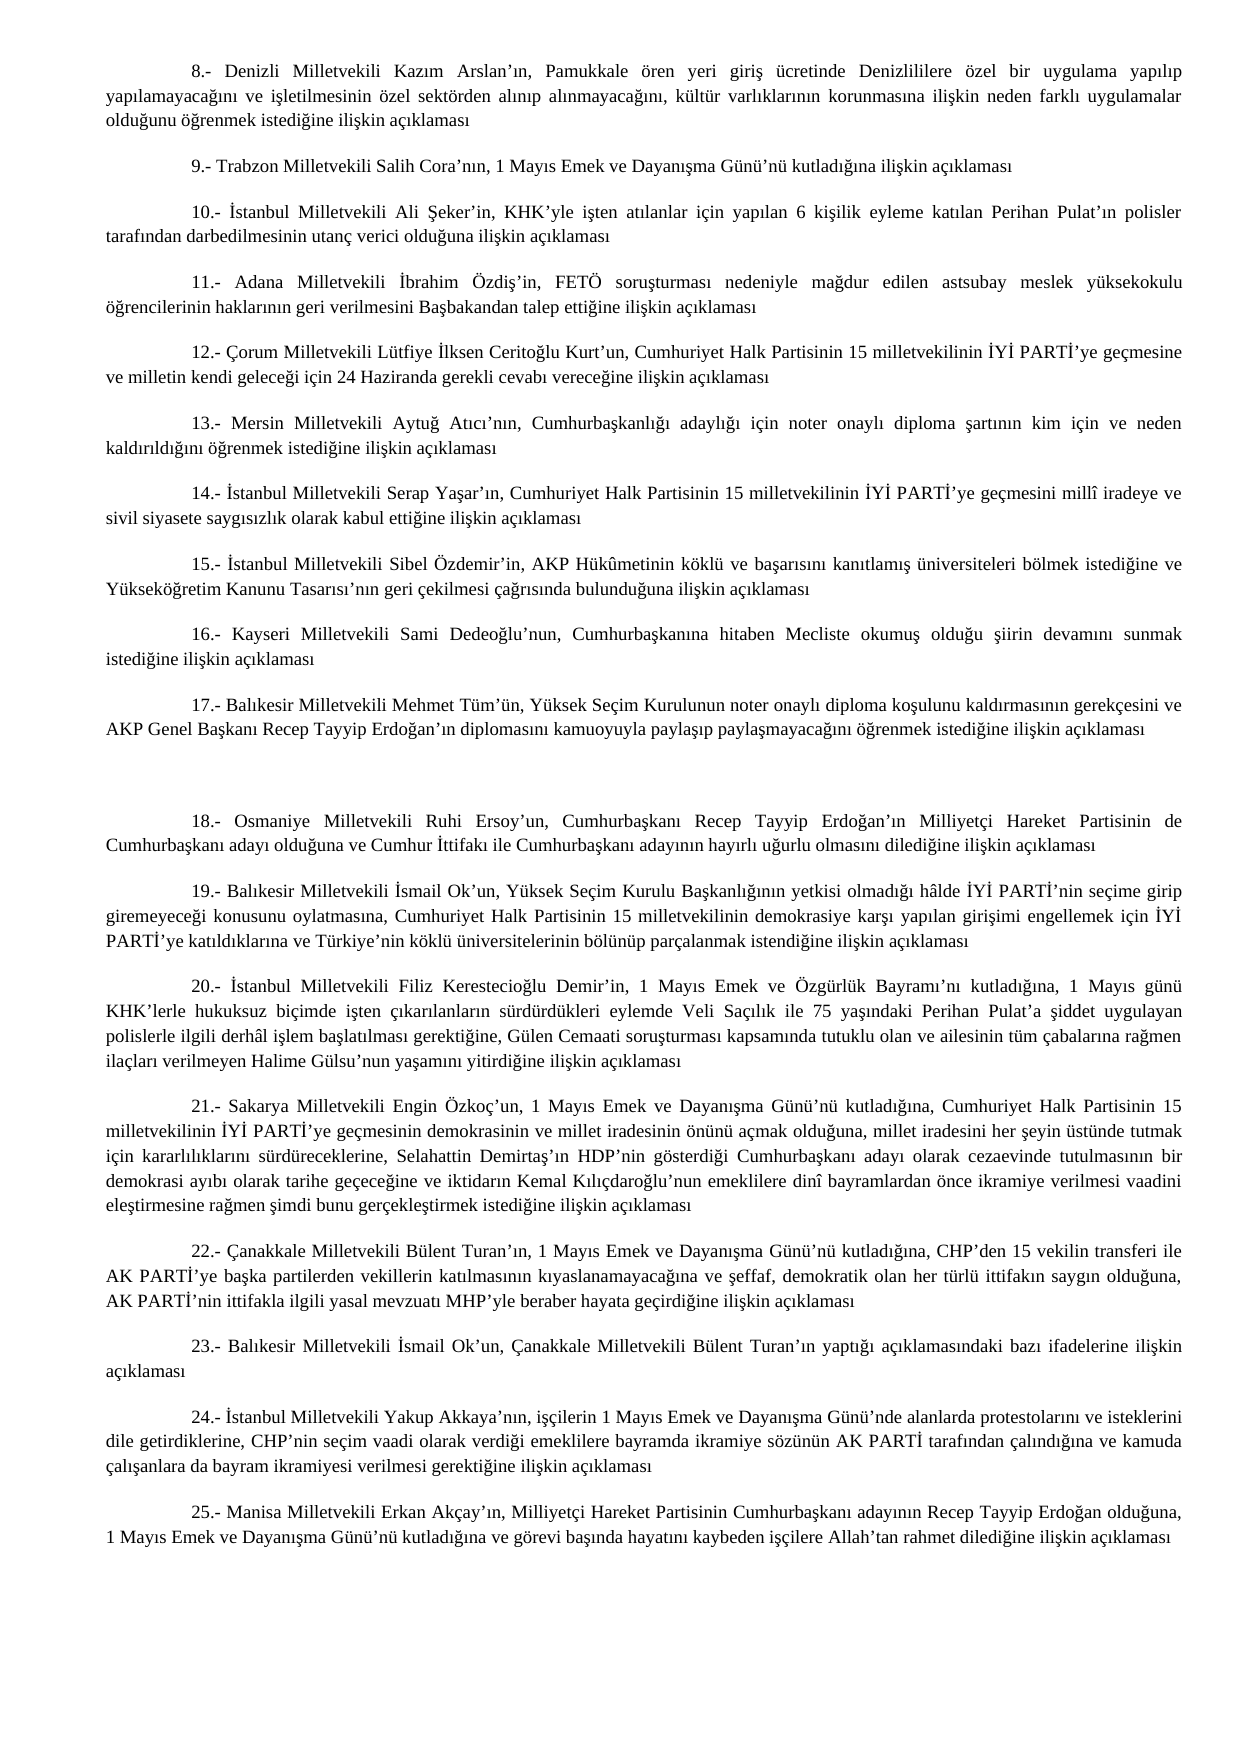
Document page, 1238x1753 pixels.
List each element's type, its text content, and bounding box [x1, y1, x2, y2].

text 13.- Mersin Milletvekili Aytuğ Atıcı’nın, Cumhurbaşkanlığı adaylığı için noter onaylı diploma şartının kim için ve neden kaldırıldığını öğrenmek istediğine ilişkin açıklaması [106, 412, 1184, 458]
text 19.- Balıkesir Milletvekili İsmail Ok’un, Yüksek Seçim Kurulu Başkanlığının yetkisi olmadığı hâlde İYİ PARTİ’nin seçime girip giremeyeceği konusunu oylatmasına, Cumhuriyet Halk Partisinin 15 milletvekilinin demokrasiye karşı yapılan girişimi engellemek için İYİ PARTİ’ye katıldıklarına ve Türkiye’nin köklü üniversitelerinin bölünüp parçalanmak istendiğine ilişkin açıklaması [106, 880, 1184, 951]
text 12.- Çorum Milletvekili Lütfiye İlksen Ceritoğlu Kurt’un, Cumhuriyet Halk Partisinin 15 milletvekilinin İYİ PARTİ’ye geçmesine ve milletin kendi geleceği için 24 Haziranda gerekli cevabı vereceğine ilişkin açıklaması [106, 341, 1184, 388]
text 24.- İstanbul Milletvekili Yakup Akkaya’nın, işçilerin 1 Mayıs Emek ve Dayanışma Günü’nde alanlarda protestolarını ve isteklerini dile getirdiklerine, CHP’nin seçim vaadi olarak verdiği emeklilere bayramda ikramiye sözünün AK PARTİ tarafından çalındığına ve kamuda çalışanlara da bayram ikramiyesi verilmesi gerektiğine ilişkin açıklaması [106, 1406, 1184, 1477]
text 18.- Osmaniye Milletvekili Ruhi Ersoy’un, Cumhurbaşkanı Recep Tayyip Erdoğan’ın Milliyetçi Hareket Partisinin de Cumhurbaşkanı adayı olduğuna ve Cumhur İttifakı ile Cumhurbaşkanı adayının hayırlı uğurlu olmasını dilediğine ilişkin açıklaması [106, 809, 1184, 856]
text 22.- Çanakkale Milletvekili Bülent Turan’ın, 1 Mayıs Emek ve Dayanışma Günü’nü kutladığına, CHP’den 15 vekilin transferi ile AK PARTİ’ye başka partilerden vekillerin katılmasının kıyaslanamayacağına ve şeffaf, demokratik olan her türlü ittifakın saygın olduğuna, AK PARTİ’nin ittifakla ilgili yasal mevzuatı MHP’yle beraber hayata geçirdiğine ilişkin açıklaması [106, 1240, 1184, 1311]
text 9.- Trabzon Milletvekili Salih Cora’nın, 1 Mayıs Emek ve Dayanışma Günü’nü kutladığına ilişkin açıklaması [106, 155, 1184, 176]
text 25.- Manisa Milletvekili Erkan Akçay’ın, Milliyetçi Hareket Partisinin Cumhurbaşkanı adayının Recep Tayyip Erdoğan olduğuna, 1 Mayıs Emek ve Dayanışma Günü’nü kutladığına ve görevi başında hayatını kaybeden işçilere Allah’tan rahmet dilediğine ilişkin açıklaması [106, 1501, 1184, 1547]
text 8.- Denizli Milletvekili Kazım Arslan’ın, Pamukkale ören yeri giriş ücretinde Denizlililere özel bir uygulama yapılıp yapılamayacağını ve işletilmesinin özel sektörden alınıp alınmayacağını, kültür varlıklarının korunmasına ilişkin neden farklı uygulamalar olduğunu öğrenmek istediğine ilişkin açıklaması [106, 60, 1184, 131]
text 10.- İstanbul Milletvekili Ali Şeker’in, KHK’yle işten atılanlar için yapılan 6 kişilik eyleme katılan Perihan Pulat’ın polisler tarafından darbedilmesinin utanç verici olduğuna ilişkin açıklaması [106, 201, 1184, 247]
text 21.- Sakarya Milletvekili Engin Özkoç’un, 1 Mayıs Emek ve Dayanışma Günü’nü kutladığına, Cumhuriyet Halk Partisinin 15 milletvekilinin İYİ PARTİ’ye geçmesinin demokrasinin ve millet iradesinin önünü açmak olduğuna, millet iradesini her şeyin üstünde tutmak için kararlılıklarını sürdüreceklerine, Selahattin Demirtaş’ın HDP’nin gösterdiği Cumhurbaşkanı adayı olarak cezaevinde tutulmasının bir demokrasi ayıbı olarak tarihe geçeceğine ve iktidarın Kemal Kılıçdaroğlu’nun emeklilere dinî bayramlardan önce ikramiye verilmesi vaadini eleştirmesine rağmen şimdi bunu gerçekleştirmek istediğine ilişkin açıklaması [106, 1095, 1184, 1216]
text 14.- İstanbul Milletvekili Serap Yaşar’ın, Cumhuriyet Halk Partisinin 15 milletvekilinin İYİ PARTİ’ye geçmesini millî iradeye ve sivil siyasete saygısızlık olarak kabul ettiğine ilişkin açıklaması [106, 482, 1184, 528]
text 23.- Balıkesir Milletvekili İsmail Ok’un, Çanakkale Milletvekili Bülent Turan’ın yaptığı açıklamasındaki bazı ifadelerine ilişkin açıklaması [106, 1335, 1184, 1381]
text 20.- İstanbul Milletvekili Filiz Kerestecioğlu Demir’in, 1 Mayıs Emek ve Özgürlük Bayramı’nı kutladığına, 1 Mayıs günü KHK’lerle hukuksuz biçimde işten çıkarılanların sürdürdükleri eylemde Veli Saçılık ile 75 yaşındaki Perihan Pulat’a şiddet uygulayan polislerle ilgili derhâl işlem başlatılması gerektiğine, Gülen Cemaati soruşturması kapsamında tutuklu olan ve ailesinin tüm çabalarına rağmen ilaçları verilmeyen Halime Gülsu’nun yaşamını yitirdiğine ilişkin açıklaması [106, 975, 1184, 1071]
text 17.- Balıkesir Milletvekili Mehmet Tüm’ün, Yüksek Seçim Kurulunun noter onaylı diploma koşulunu kaldırmasının gerekçesini ve AKP Genel Başkanı Recep Tayyip Erdoğan’ın diplomasını kamuoyuyla paylaşıp paylaşmayacağını öğrenmek istediğine ilişkin açıklaması [106, 693, 1184, 740]
text 16.- Kayseri Milletvekili Sami Dedeoğlu’nun, Cumhurbaşkanına hitaben Mecliste okumuş olduğu şiirin devamını sunmak istediğine ilişkin açıklaması [106, 623, 1184, 669]
text 11.- Adana Milletvekili İbrahim Özdiş’in, FETÖ soruşturması nedeniyle mağdur edilen astsubay meslek yüksekokulu öğrencilerinin haklarının geri verilmesini Başbakandan talep ettiğine ilişkin açıklaması [106, 271, 1184, 317]
text 15.- İstanbul Milletvekili Sibel Özdemir’in, AKP Hükûmetinin köklü ve başarısını kanıtlamış üniversiteleri bölmek istediğine ve Yükseköğretim Kanunu Tasarısı’nın geri çekilmesi çağrısında bulunduğuna ilişkin açıklaması [106, 553, 1184, 599]
